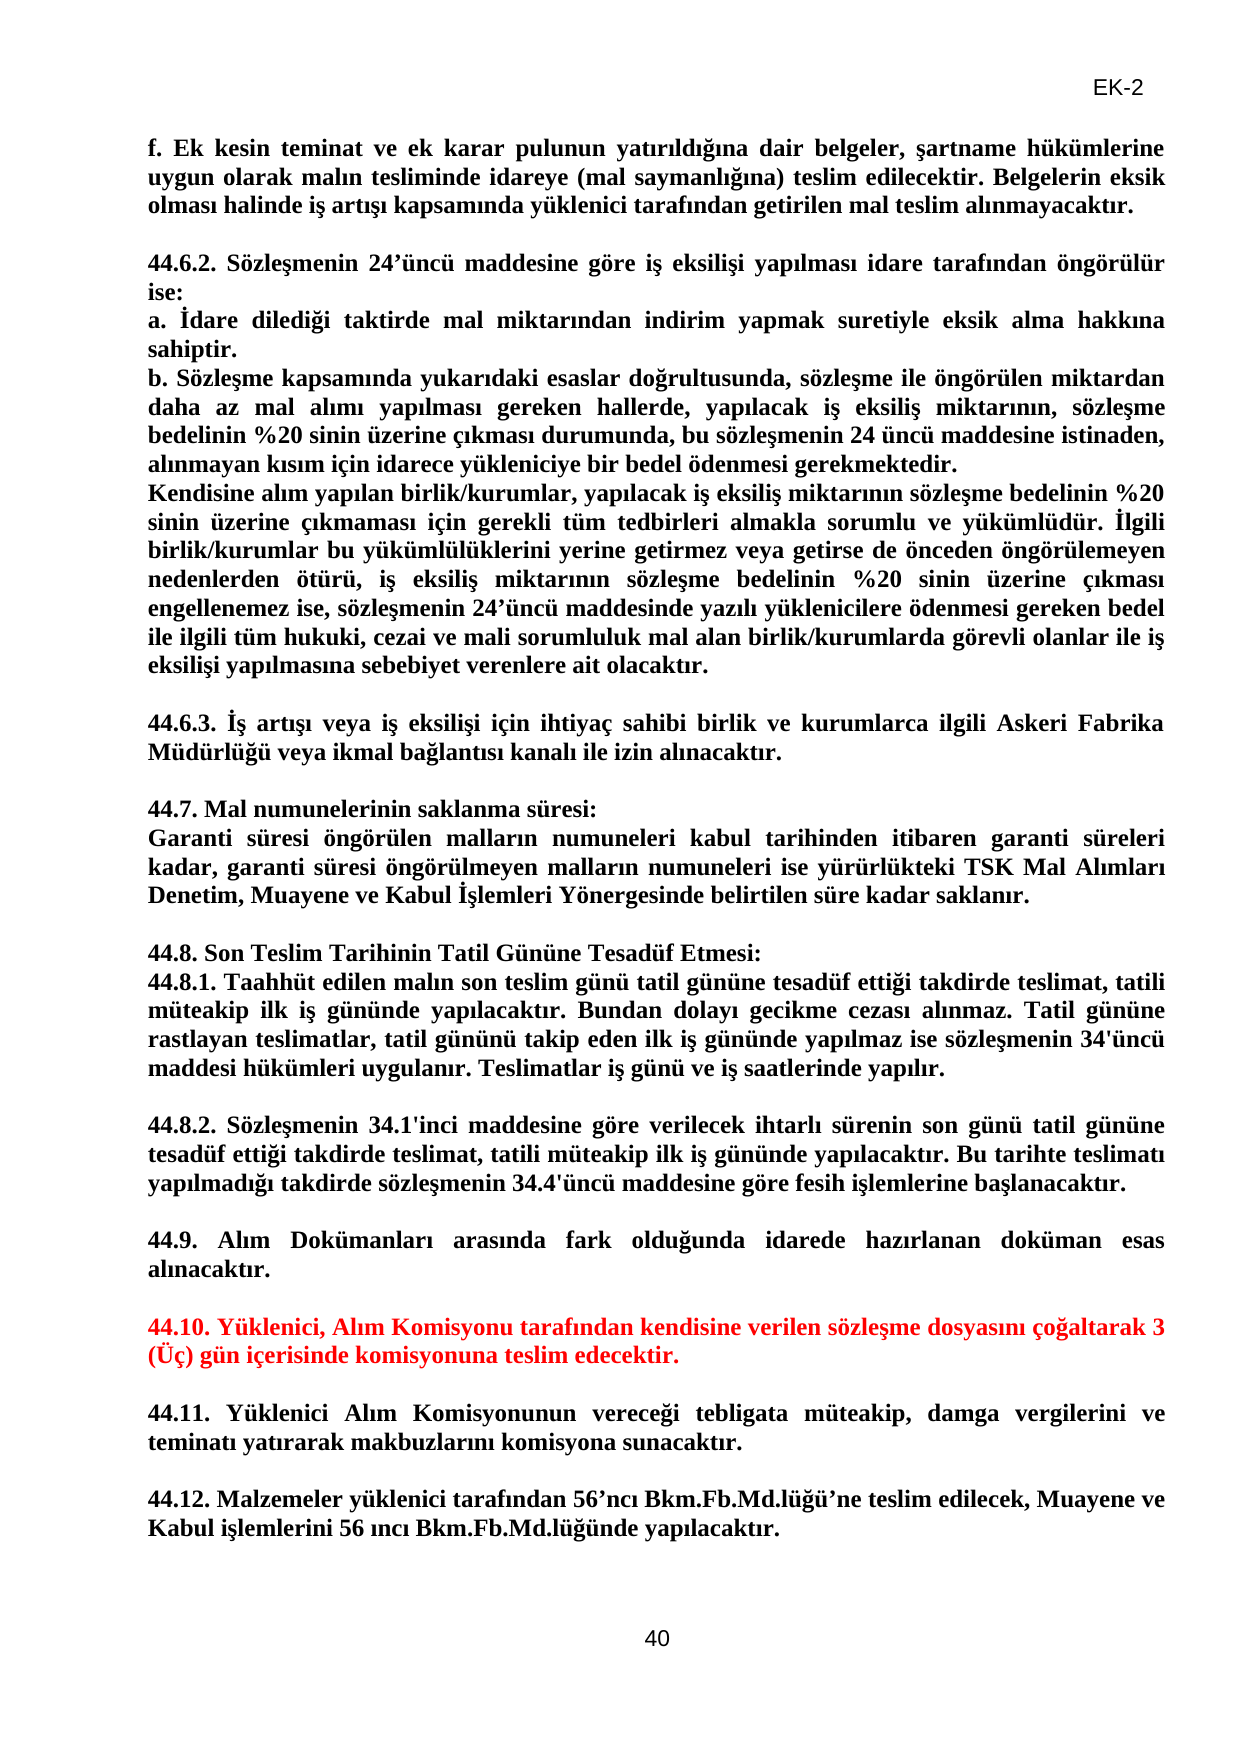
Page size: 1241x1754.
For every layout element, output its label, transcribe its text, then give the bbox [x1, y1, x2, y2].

text b. Sözleşme kapsamında yukarıdaki esaslar doğrultusunda, sözleşme ile öngörülen miktardan daha az mal alımı yapılması gereken hallerde, yapılacak iş eksiliş miktarının, sözleşme bedelinin %20 sinin üzerine çıkması durumunda, bu sözleşmenin 24 üncü maddesine istinaden, alınmayan kısım için idarece yükleniciye bir bedel ödenmesi gerekmektedir. [148, 363, 1166, 478]
text 44.12. Malzemeler yüklenici tarafından 56’ncı Bkm.Fb.Md.lüğü’ne teslim edilecek, Muayene ve Kabul işlemlerini 56 ıncı Bkm.Fb.Md.lüğünde yapılacaktır. [148, 1484, 1166, 1542]
text Garanti süresi öngörülen malların numuneleri kabul tarihinden itibaren garanti süreleri kadar, garanti süresi öngörülmeyen malların numuneleri ise yürürlükteki TSK Mal Alımları Denetim, Muayene ve Kabul İşlemleri Yönergesinde belirtilen süre kadar saklanır. [148, 823, 1166, 909]
text 44.6.2. Sözleşmenin 24’üncü maddesine göre iş eksilişi yapılması idare tarafından öngörülür ise: [148, 248, 1166, 305]
text 44.11. Yüklenici Alım Komisyonunun vereceği tebligata müteakip, damga vergilerini ve teminatı yatırarak makbuzlarını komisyona sunacaktır. [148, 1398, 1166, 1455]
text 44.6.3. İş artışı veya iş eksilişi için ihtiyaç sahibi birlik ve kurumlarca ilgili Askeri Fabrika Müdürlüğü veya ikmal bağlantısı kanalı ile izin alınacaktır. [148, 708, 1166, 765]
text 44.10. Yüklenici, Alım Komisyonu tarafından kendisine verilen sözleşme dosyasını çoğaltarak 3 (Üç) gün içerisinde komisyonuna teslim edecektir. [148, 1312, 1166, 1369]
text Kendisine alım yapılan birlik/kurumlar, yapılacak iş eksiliş miktarının sözleşme bedelinin %20 sinin üzerine çıkmaması için gerekli tüm tedbirleri almakla sorumlu ve yükümlüdür. İlgili birlik/kurumlar bu yükümlülüklerini yerine getirmez veya getirse de önceden öngörülemeyen nedenlerden ötürü, iş eksiliş miktarının sözleşme bedelinin %20 sinin üzerine çıkması engellenemez ise, sözleşmenin 24’üncü maddesinde yazılı yüklenicilere ödenmesi gereken bedel ile ilgili tüm hukuki, cezai ve mali sorumluluk mal alan birlik/kurumlarda görevli olanlar ile iş eksilişi yapılmasına sebebiyet verenlere ait olacaktır. [148, 478, 1166, 679]
text 44.8.1. Taahhüt edilen malın son teslim günü tatil gününe tesadüf ettiği takdirde teslimat, tatili müteakip ilk iş gününde yapılacaktır. Bundan dolayı gecikme cezası alınmaz. Tatil gününe rastlayan teslimatlar, tatil gününü takip eden ilk iş gününde yapılmaz ise sözleşmenin 34'üncü maddesi hükümleri uygulanır. Teslimatlar iş günü ve iş saatlerinde yapılır. [148, 967, 1166, 1082]
text 44.8. Son Teslim Tarihinin Tatil Gününe Tesadüf Etmesi: [148, 938, 1166, 967]
text a. İdare dilediği taktirde mal miktarından indirim yapmak suretiyle eksik alma hakkına sahiptir. [148, 305, 1166, 363]
text 44.7. Mal numunelerinin saklanma süresi: [148, 794, 1166, 823]
text 44.9. Alım Dokümanları arasında fark olduğunda idarede hazırlanan doküman esas alınacaktır. [148, 1225, 1166, 1283]
text 44.8.2. Sözleşmenin 34.1'inci maddesine göre verilecek ihtarlı sürenin son günü tatil gününe tesadüf ettiği takdirde teslimat, tatili müteakip ilk iş gününde yapılacaktır. Bu tarihte teslimatı yapılmadığı takdirde sözleşmenin 34.4'üncü maddesine göre fesih işlemlerine başlanacaktır. [148, 1110, 1166, 1197]
text f. Ek kesin teminat ve ek karar pulunun yatırıldığına dair belgeler, şartname hükümlerine uygun olarak malın tesliminde idareye (mal saymanlığına) teslim edilecektir. Belgelerin eksik olması halinde iş artışı kapsamında yüklenici tarafından getirilen mal teslim alınmayacaktır. [148, 133, 1166, 219]
